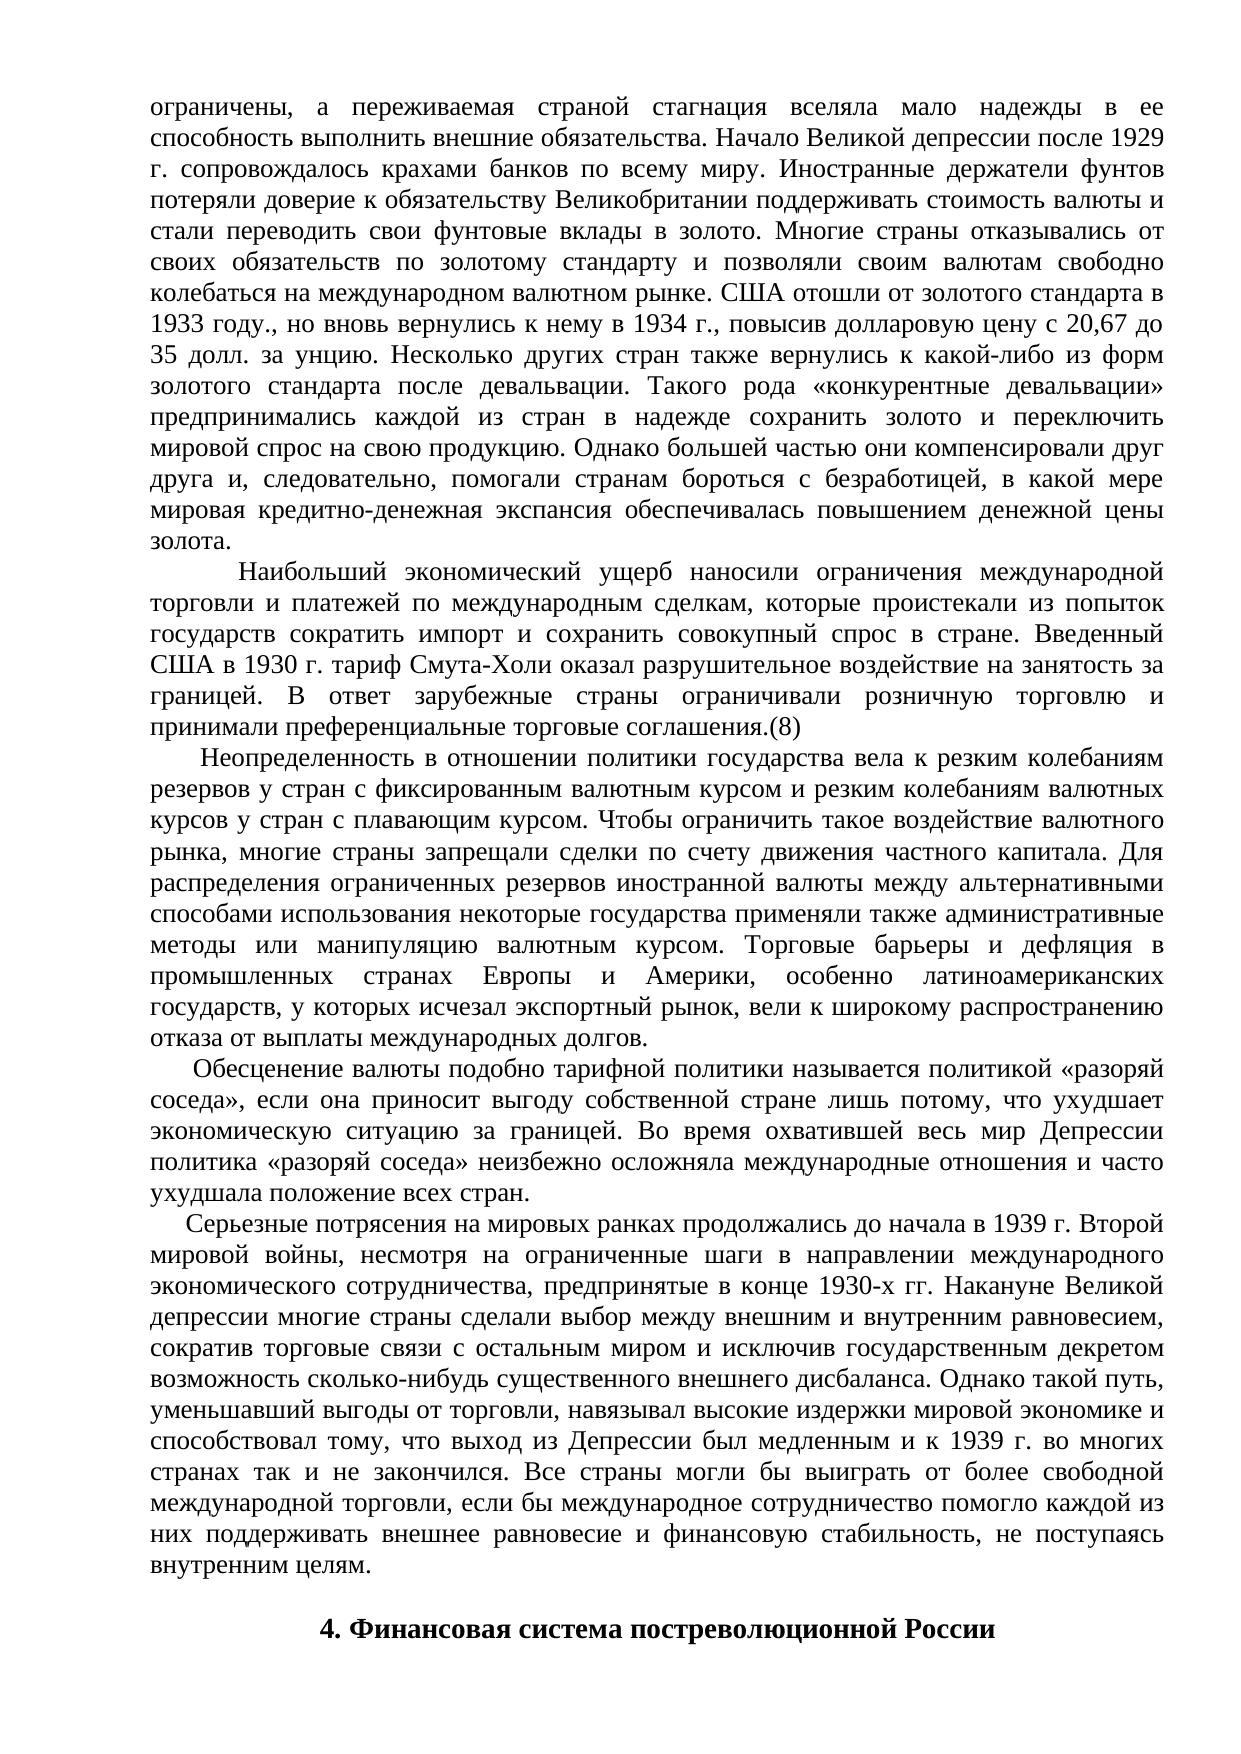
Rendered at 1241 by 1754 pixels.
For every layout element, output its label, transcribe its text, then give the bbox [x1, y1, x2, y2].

text Обесценение валюты подобно тарифной политики называется политикой «разоряй соседа», если она приносит выгоду собственной стране лишь потому, что ухудшает экономическую ситуацию за границей. Во время охватившей весь мир Депрессии политика «разоряй соседа» неизбежно осложняла международные отношения и часто ухудшала положение всех стран. [150, 1052, 1165, 1207]
text Наибольший экономический ущерб наносили ограничения международной торговли и платежей по международным сделкам, которые проистекали из попыток государств сократить импорт и сохранить совокупный спрос в стране. Введенный США в 1930 г. тариф Смута-Холи оказал разрушительное воздействие на занятость за границей. В ответ зарубежные страны ограничивали розничную торговлю и принимали преференциальные торговые соглашения.(8) [150, 556, 1165, 742]
text Серьезные потрясения на мировых ранках продолжались до начала в 1939 г. Второй мировой войны, несмотря на ограниченные шаги в направлении международного экономического сотрудничества, предпринятые в конце 1930-х гг. Накануне Великой депрессии многие страны сделали выбор между внешним и внутренним равновесием, сократив торговые связи с остальным миром и исключив государственным декретом возможность сколько-нибудь существенного внешнего дисбаланса. Однако такой путь, уменьшавший выгоды от торговли, навязывал высокие издержки мировой экономике и способствовал тому, что выход из Депрессии был медленным и к 1939 г. во многих странах так и не закончился. Все страны могли бы выиграть от более свободной международной торговли, если бы международное сотрудничество помогло каждой из них поддерживать внешнее равновесие и финансовую стабильность, не поступаясь внутренним целям. [150, 1207, 1165, 1580]
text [150, 90, 1165, 556]
text 4. Финансовая система постреволюционной России [150, 1611, 1165, 1644]
text Неопределенность в отношении политики государства вела к резким колебаниям резервов у стран с фиксированным валютным курсом и резким колебаниям валютных курсов у стран с плавающим курсом. Чтобы ограничить такое воздействие валютного рынка, многие страны запрещали сделки по счету движения частного капитала. Для распределения ограниченных резервов иностранной валюты между альтернативными способами использования некоторые государства применяли также административные методы или манипуляцию валютным курсом. Торговые барьеры и дефляция в промышленных странах Европы и Америки, особенно латиноамериканских государств, у которых исчезал экспортный рынок, вели к широкому распространению отказа от выплаты международных долгов. [150, 742, 1165, 1052]
